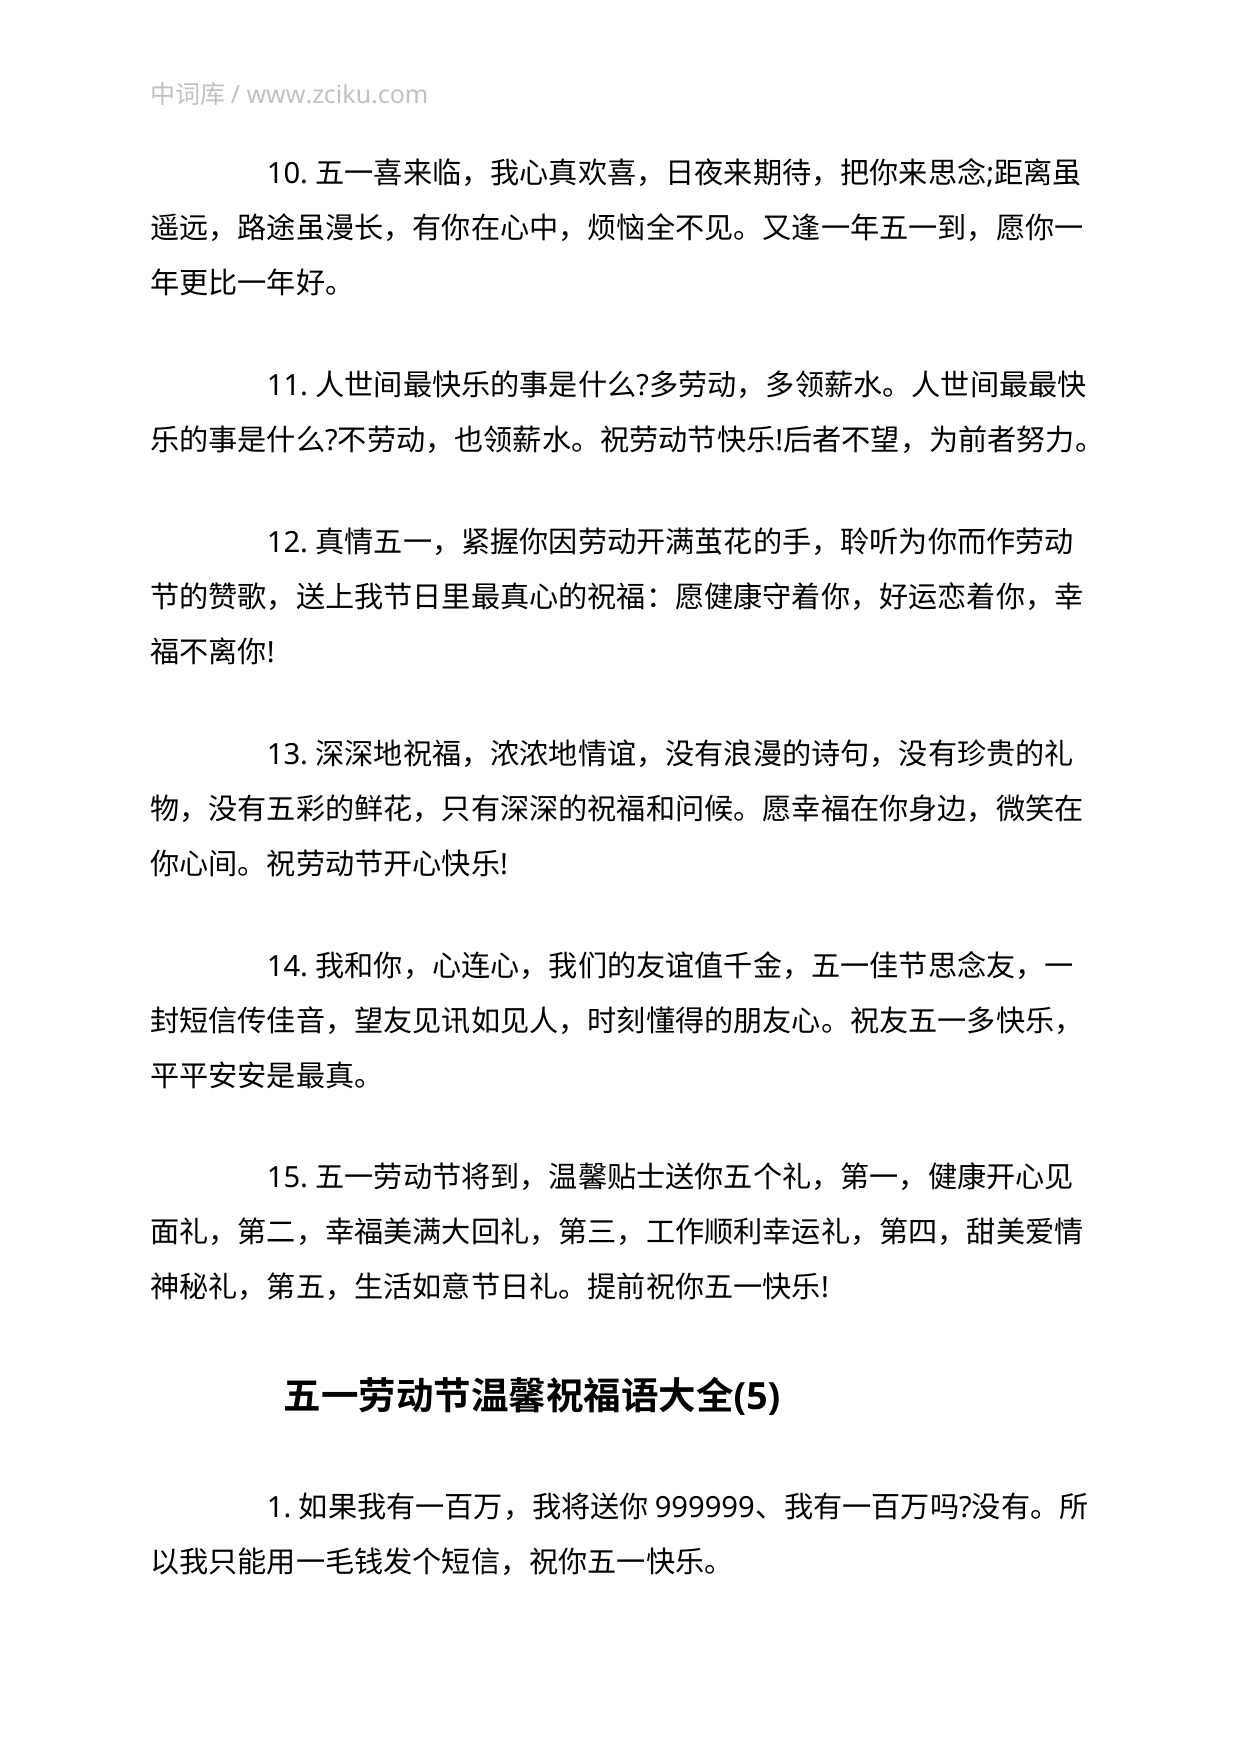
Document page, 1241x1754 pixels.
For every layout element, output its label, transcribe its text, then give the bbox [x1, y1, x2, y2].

text 1. 如果我有一百万，我将送你999999、我有一百万吗?没有。所以我只能用一毛钱发个短信，祝你五一快乐。 [150, 1483, 1090, 1581]
text 12. 真情五一，紧握你因劳动开满茧花的手，聆听为你而作劳动节的赞歌，送上我节日里最真心的祝福：愿健康守着你，好运恋着你，幸福不离你! [150, 519, 1090, 671]
text 13. 深深地祝福，浓浓地情谊，没有浪漫的诗句，没有珍贵的礼物，没有五彩的鲜花，只有深深的祝福和问候。愿幸福在你身边，微笑在你心间。祝劳动节开心快乐! [150, 731, 1090, 883]
text 11. 人世间最快乐的事是什么?多劳动，多领薪水。人世间最最快乐的事是什么?不劳动，也领薪水。祝劳动节快乐!后者不望，为前者努力。 [150, 362, 1090, 459]
text 14. 我和你，心连心，我们的友谊值千金，五一佳节思念友，一封短信传佳音，望友见讯如见人，时刻懂得的朋友心。祝友五一多快乐，平平安安是最真。 [150, 942, 1090, 1094]
text 五一劳动节温馨祝福语大全(5) [150, 1366, 1090, 1420]
text 10. 五一喜来临，我心真欢喜，日夜来期待，把你来思念;距离虽遥远，路途虽漫长，有你在心中，烦恼全不见。又逢一年五一到，愿你一年更比一年好。 [150, 150, 1090, 302]
text 15. 五一劳动节将到，温馨贴士送你五个礼，第一，健康开心见面礼，第二，幸福美满大回礼，第三，工作顺利幸运礼，第四，甜美爱情神秘礼，第五，生活如意节日礼。提前祝你五一快乐! [150, 1154, 1090, 1306]
